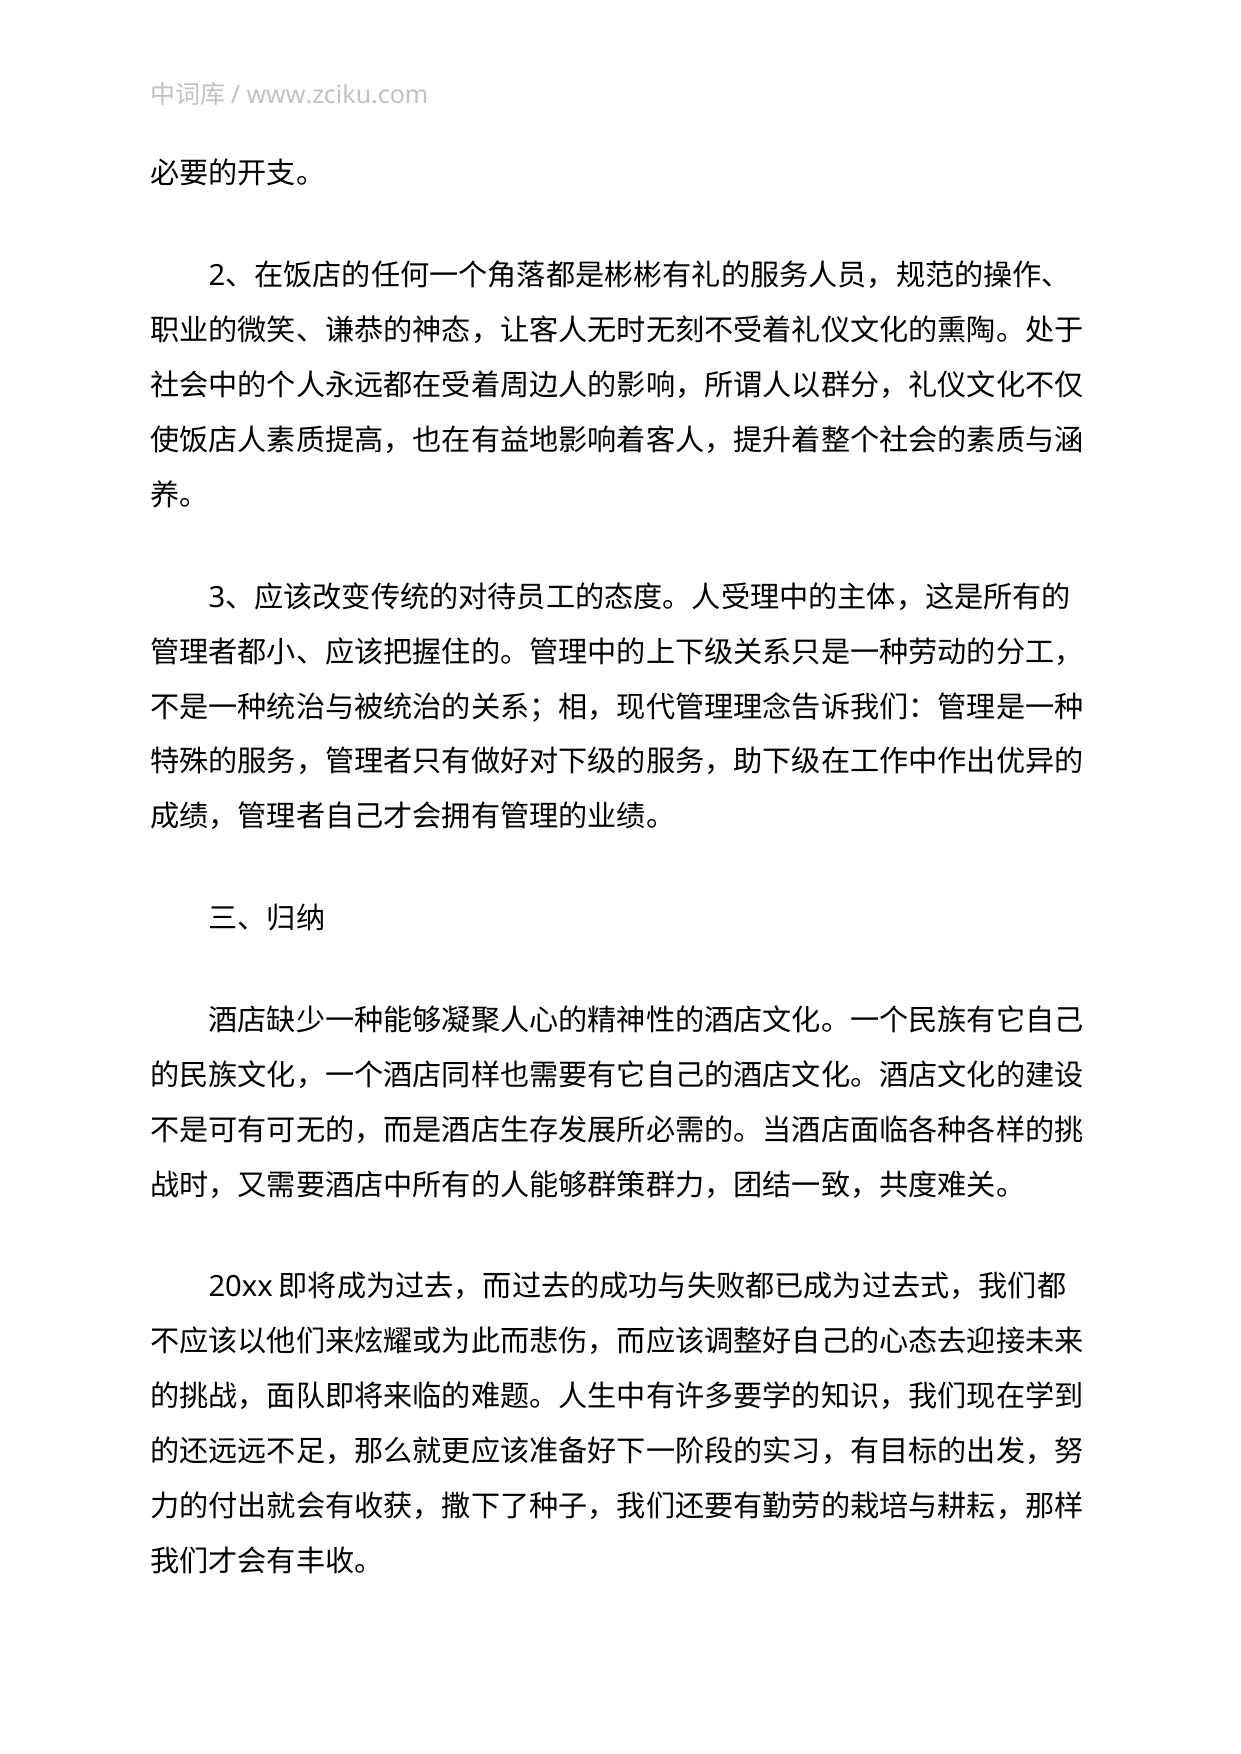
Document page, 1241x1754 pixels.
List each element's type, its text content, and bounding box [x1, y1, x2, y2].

text 三、归纳 [150, 895, 1090, 937]
text 3、应该改变传统的对待员工的态度。人受理中的主体，这是所有的管理者都小、应该把握住的。管理中的上下级关系只是一种劳动的分工，不是一种统治与被统治的关系；相，现代管理理念告诉我们：管理是一种特殊的服务，管理者只有做好对下级的服务，助下级在工作中作出优异的成绩，管理者自己才会拥有管理的业绩。 [150, 573, 1090, 835]
text 2、在饭店的任何一个角落都是彬彬有礼的服务人员，规范的操作、职业的微笑、谦恭的神态，让客人无时无刻不受着礼仪文化的熏陶。处于社会中的个人永远都在受着周边人的影响，所谓人以群分，礼仪文化不仅使饭店人素质提高，也在有益地影响着客人，提升着整个社会的素质与涵养。 [150, 252, 1090, 514]
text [150, 150, 1090, 192]
text 酒店缺少一种能够凝聚人心的精神性的酒店文化。一个民族有它自己的民族文化，一个酒店同样也需要有它自己的酒店文化。酒店文化的建设不是可有可无的，而是酒店生存发展所必需的。当酒店面临各种各样的挑战时，又需要酒店中所有的人能够群策群力，团结一致，共度难关。 [150, 996, 1090, 1203]
text 20xx即将成为过去，而过去的成功与失败都已成为过去式，我们都不应该以他们来炫耀或为此而悲伤，而应该调整好自己的心态去迎接未来的挑战，面队即将来临的难题。人生中有许多要学的知识，我们现在学到的还远远不足，那么就更应该准备好下一阶段的实习，有目标的出发，努力的付出就会有收获，撒下了种子，我们还要有勤劳的栽培与耕耘，那样我们才会有丰收。 [150, 1263, 1090, 1580]
